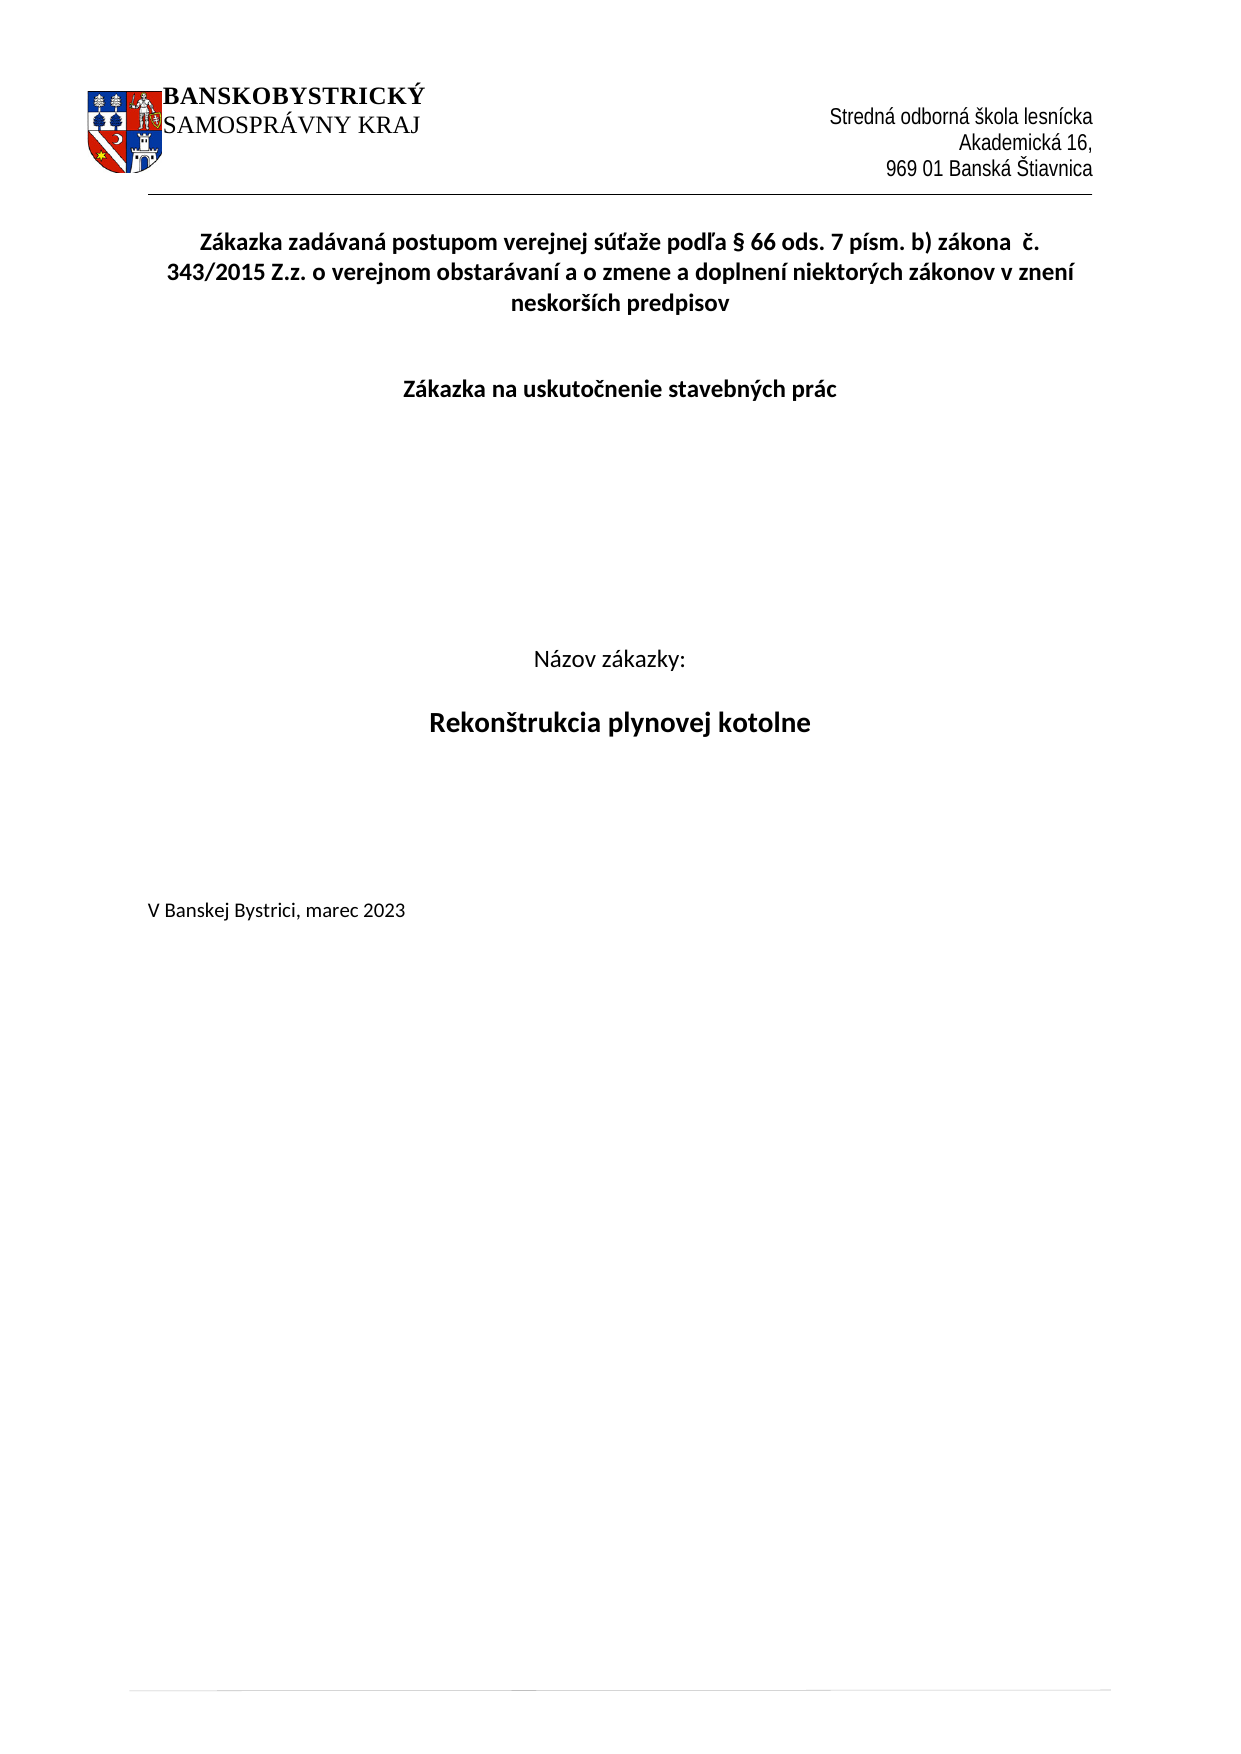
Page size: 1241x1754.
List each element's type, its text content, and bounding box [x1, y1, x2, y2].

text Zákazka zadávaná postupom verejnej súťaže podľa § 66 ods. 7 písm. b) zákona č. 343/2015 Z.z. o verejnom obstarávaní a o zmene a doplnení niektorých zákonov v znení neskorších predpisov [148, 226, 1092, 317]
text Názov zákazky: [148, 643, 1092, 673]
text Rekonštrukcia plynovej kotolne [148, 704, 1092, 739]
text Zákazka na uskutočnenie stavebných prác [148, 373, 1092, 404]
text V Banskej Bystrici, marec 2023 [148, 897, 1092, 922]
picture [86, 91, 162, 173]
